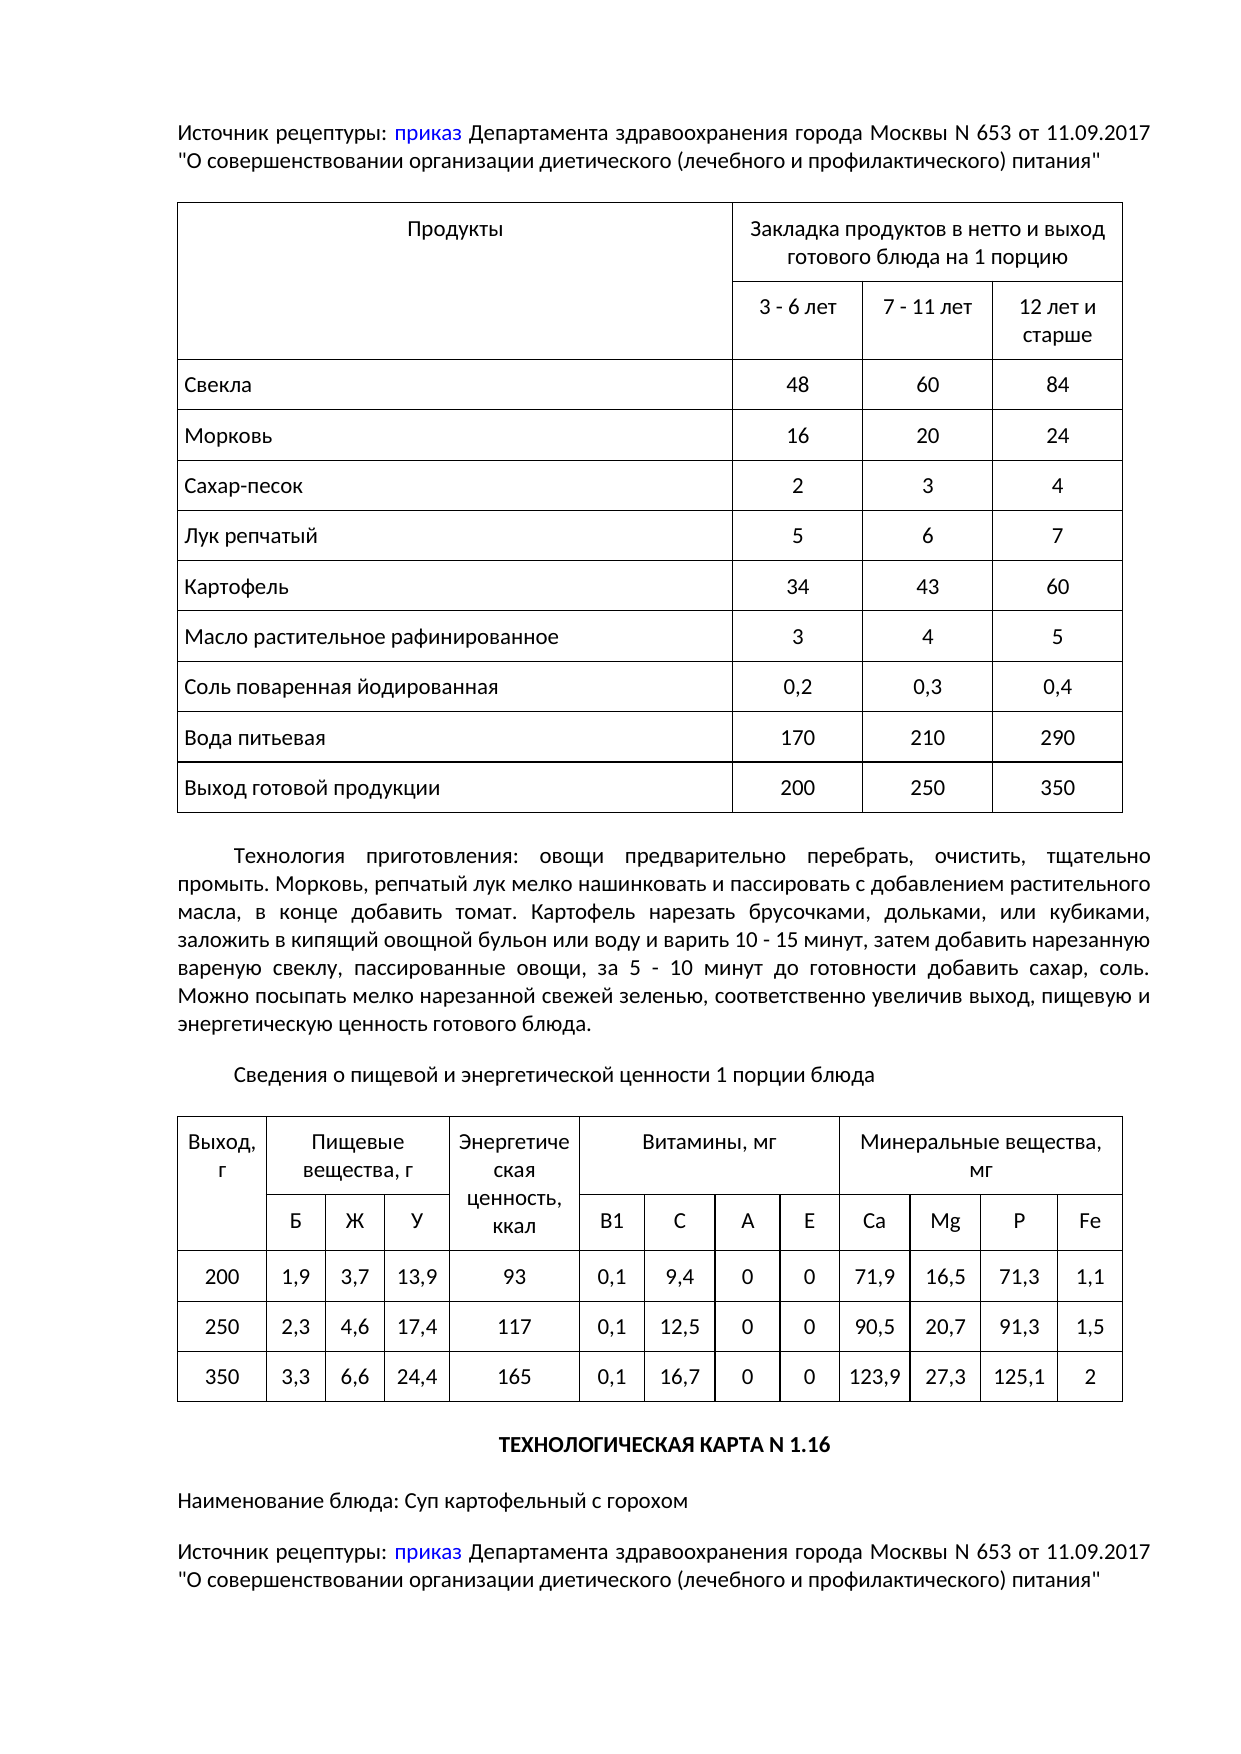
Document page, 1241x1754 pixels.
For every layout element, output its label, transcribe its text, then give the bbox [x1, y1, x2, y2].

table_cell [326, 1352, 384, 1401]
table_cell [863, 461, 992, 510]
title ТЕХНОЛОГИЧЕСКАЯ КАРТА N 1.16 [177, 1430, 1152, 1458]
text Сведения о пищевой и энергетической ценности 1 порции блюда [177, 1060, 1152, 1088]
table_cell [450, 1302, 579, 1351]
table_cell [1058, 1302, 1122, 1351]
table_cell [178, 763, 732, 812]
text Наименование блюда: Суп картофельный с горохом [177, 1486, 1152, 1514]
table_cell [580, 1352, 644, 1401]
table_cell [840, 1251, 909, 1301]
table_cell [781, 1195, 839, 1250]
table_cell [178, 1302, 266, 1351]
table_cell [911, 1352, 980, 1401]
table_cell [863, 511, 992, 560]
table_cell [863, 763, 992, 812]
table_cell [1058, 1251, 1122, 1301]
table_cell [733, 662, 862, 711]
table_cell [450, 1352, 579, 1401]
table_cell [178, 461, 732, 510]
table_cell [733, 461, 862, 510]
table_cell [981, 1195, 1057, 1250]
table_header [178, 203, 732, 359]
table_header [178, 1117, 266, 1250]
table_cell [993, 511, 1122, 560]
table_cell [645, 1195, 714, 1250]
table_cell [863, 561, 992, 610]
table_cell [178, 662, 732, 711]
text Источник рецептуры: приказ Департамента здравоохранения города Москвы N 653 от 11.09.2017 "О совершенствовании организации диетического (лечебного и профилактического) питания" [177, 1537, 1152, 1593]
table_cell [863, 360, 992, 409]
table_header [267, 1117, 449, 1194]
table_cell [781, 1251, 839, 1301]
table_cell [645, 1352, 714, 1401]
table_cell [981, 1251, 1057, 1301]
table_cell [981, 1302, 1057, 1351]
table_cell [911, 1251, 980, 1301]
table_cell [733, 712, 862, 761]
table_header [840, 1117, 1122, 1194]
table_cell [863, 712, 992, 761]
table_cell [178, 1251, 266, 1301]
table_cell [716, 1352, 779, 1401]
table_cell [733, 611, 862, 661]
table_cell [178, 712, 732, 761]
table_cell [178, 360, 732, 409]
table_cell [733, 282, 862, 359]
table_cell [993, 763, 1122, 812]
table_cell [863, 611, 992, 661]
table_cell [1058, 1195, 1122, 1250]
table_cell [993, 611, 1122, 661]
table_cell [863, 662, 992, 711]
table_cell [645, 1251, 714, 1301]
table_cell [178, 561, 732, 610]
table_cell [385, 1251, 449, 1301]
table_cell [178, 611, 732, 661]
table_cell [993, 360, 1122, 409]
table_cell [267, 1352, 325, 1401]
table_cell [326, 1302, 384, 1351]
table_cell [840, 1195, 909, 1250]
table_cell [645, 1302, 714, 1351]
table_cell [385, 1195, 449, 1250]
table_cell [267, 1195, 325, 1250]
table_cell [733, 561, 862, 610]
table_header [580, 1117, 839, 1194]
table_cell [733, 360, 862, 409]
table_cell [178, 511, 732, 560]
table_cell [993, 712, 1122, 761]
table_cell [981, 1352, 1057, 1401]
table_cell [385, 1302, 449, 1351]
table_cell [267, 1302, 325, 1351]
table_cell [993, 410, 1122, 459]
text Технология приготовления: овощи предварительно перебрать, очистить, тщательно промыть. Морковь, репчатый лук мелко нашинковать и пассировать с добавлением растительного масла, в конце добавить томат. Картофель нарезать брусочками, дольками, или кубиками, заложить в кипящий овощной бульон или воду и варить 10 - 15 минут, затем добавить нарезанную вареную свеклу, пассированные овощи, за 5 - 10 минут до готовности добавить сахар, соль. Можно посыпать мелко нарезанной свежей зеленью, соответственно увеличив выход, пищевую и энергетическую ценность готового блюда. [177, 841, 1152, 1037]
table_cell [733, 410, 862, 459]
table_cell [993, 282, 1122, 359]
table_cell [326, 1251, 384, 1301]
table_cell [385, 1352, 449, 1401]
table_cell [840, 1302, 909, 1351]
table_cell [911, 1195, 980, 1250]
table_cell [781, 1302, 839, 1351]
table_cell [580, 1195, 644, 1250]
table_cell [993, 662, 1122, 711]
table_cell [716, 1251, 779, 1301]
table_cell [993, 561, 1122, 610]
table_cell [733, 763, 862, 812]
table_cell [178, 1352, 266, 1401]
text Источник рецептуры: приказ Департамента здравоохранения города Москвы N 653 от 11.09.2017 "О совершенствовании организации диетического (лечебного и профилактического) питания" [177, 118, 1152, 174]
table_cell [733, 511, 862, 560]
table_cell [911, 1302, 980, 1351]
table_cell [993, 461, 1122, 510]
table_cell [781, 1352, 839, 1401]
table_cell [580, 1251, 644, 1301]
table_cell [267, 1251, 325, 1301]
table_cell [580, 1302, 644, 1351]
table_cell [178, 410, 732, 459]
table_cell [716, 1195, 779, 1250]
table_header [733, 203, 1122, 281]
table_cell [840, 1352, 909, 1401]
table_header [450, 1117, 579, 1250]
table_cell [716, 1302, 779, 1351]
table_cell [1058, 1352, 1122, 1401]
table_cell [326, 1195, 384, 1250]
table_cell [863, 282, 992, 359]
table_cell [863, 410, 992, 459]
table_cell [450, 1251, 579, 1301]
